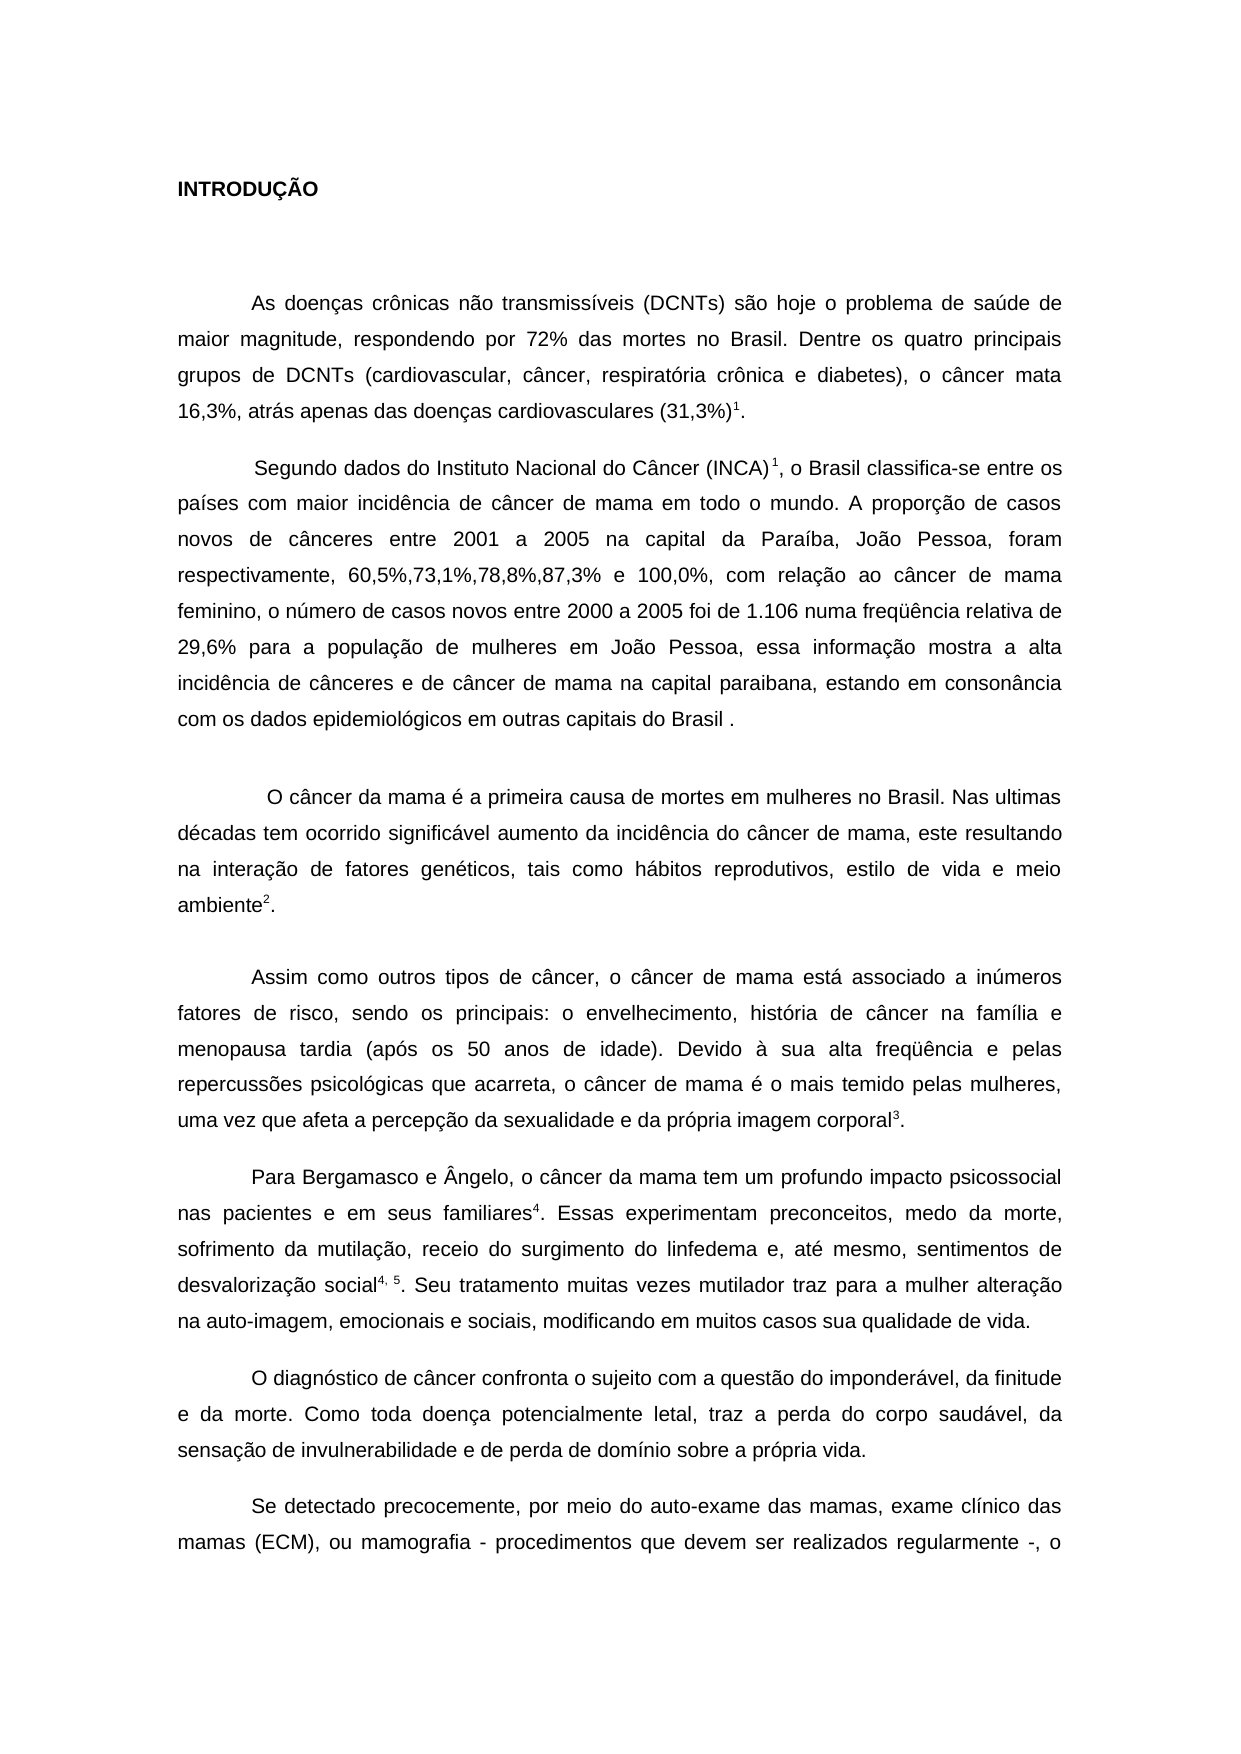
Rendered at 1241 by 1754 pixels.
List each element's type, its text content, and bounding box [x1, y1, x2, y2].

text Assim como outros tipos de câncer, o câncer de mama está associado a inúmeros fatores de risco, sendo os principais: o envelhecimento, história de câncer na família e menopausa tardia (após os 50 anos de idade). Devido à sua alta freqüência e pelas repercussões psicológicas que acarreta, o câncer de mama é o mais temido pelas mulheres, uma vez que afeta a percepção da sexualidade e da própria imagem corporal3. [177, 964, 1063, 1132]
text O diagnóstico de câncer confronta o sujeito com a questão do imponderável, da finitude e da morte. Como toda doença potencialmente letal, traz a perda do corpo saudável, da sensação de invulnerabilidade e de perda de domínio sobre a própria vida. [177, 1366, 1063, 1461]
text INTRODUÇÃO [177, 177, 1063, 201]
text Segundo dados do Instituto Nacional do Câncer (INCA)1, o Brasil classifica-se entre os países com maior incidência de câncer de mama em todo o mundo. A proporção de casos novos de cânceres entre 2001 a 2005 na capital da Paraíba, João Pessoa, foram respectivamente, 60,5%,73,1%,78,8%,87,3% e 100,0%, com relação ao câncer de mama feminino, o número de casos novos entre 2000 a 2005 foi de 1.106 numa freqüência relativa de 29,6% para a população de mulheres em João Pessoa, essa informação mostra a alta incidência de cânceres e de câncer de mama na capital paraibana, estando em consonância com os dados epidemiológicos em outras capitais do Brasil . [177, 455, 1063, 731]
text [177, 1494, 1063, 1554]
text As doenças crônicas não transmissíveis (DCNTs) são hoje o problema de saúde de maior magnitude, respondendo por 72% das mortes no Brasil. Dentre os quatro principais grupos de DCNTs (cardiovascular, câncer, respiratória crônica e diabetes), o câncer mata 16,3%, atrás apenas das doenças cardiovasculares (31,3%)1. [177, 291, 1063, 422]
text Para Bergamasco e Ângelo, o câncer da mama tem um profundo impacto psicossocial nas pacientes e em seus familiares4. Essas experimentam preconceitos, medo da morte, sofrimento da mutilação, receio do surgimento do linfedema e, até mesmo, sentimentos de desvalorização social4, 5. Seu tratamento muitas vezes mutilador traz para a mulher alteração na auto-imagem, emocionais e sociais, modificando em muitos casos sua qualidade de vida. [177, 1165, 1063, 1333]
text O câncer da mama é a primeira causa de mortes em mulheres no Brasil. Nas ultimas décadas tem ocorrido significável aumento da incidência do câncer de mama, este resultando na interação de fatores genéticos, tais como hábitos reprodutivos, estilo de vida e meio ambiente2. [177, 785, 1063, 917]
